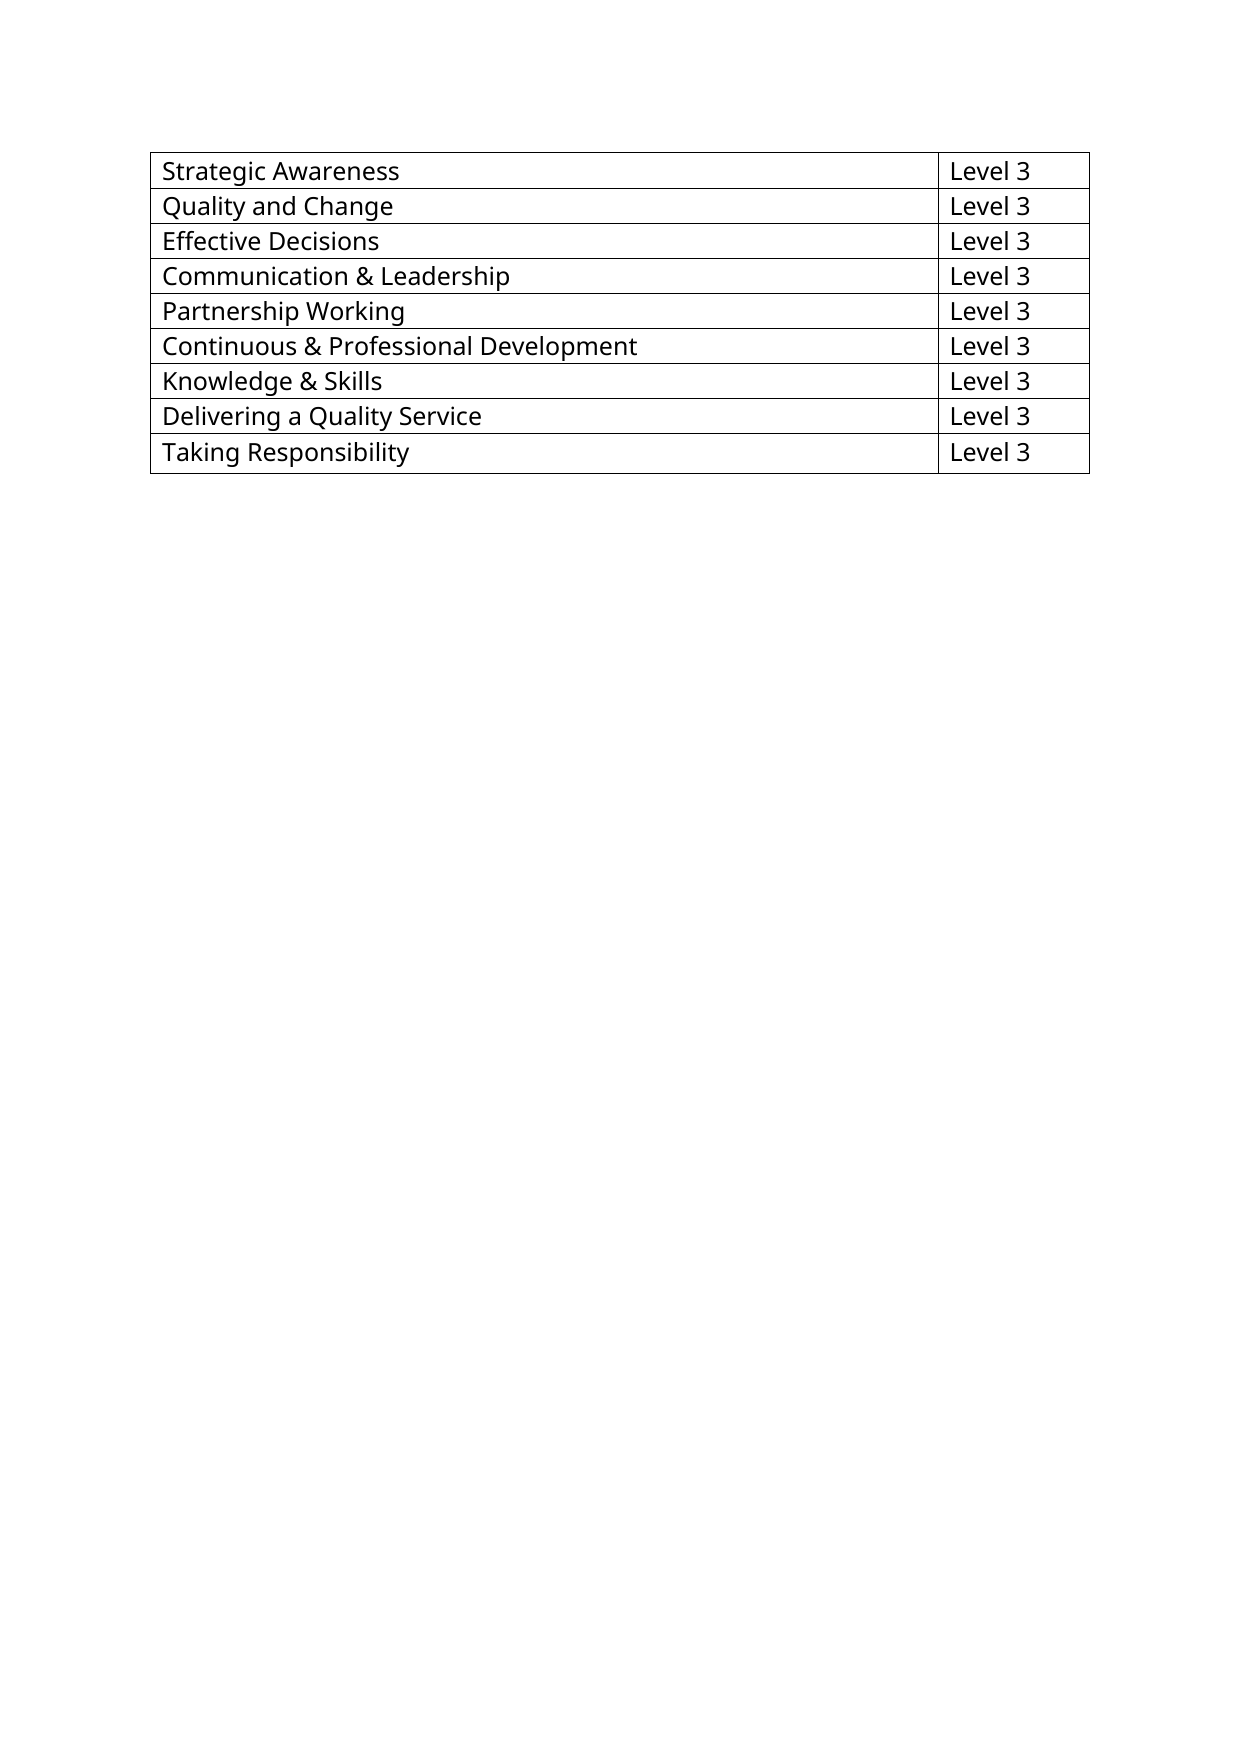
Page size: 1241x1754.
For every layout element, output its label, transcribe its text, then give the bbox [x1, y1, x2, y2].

table_header Level 3 [939, 153, 1089, 187]
table_cell Level 3 [939, 434, 1089, 473]
table_cell Quality and Change [151, 189, 938, 222]
table_cell Communication & Leadership [151, 259, 938, 293]
table_cell Effective Decisions [151, 224, 938, 258]
table_cell Partnership Working [151, 294, 938, 328]
table_header Strategic Awareness [151, 153, 938, 187]
table_cell Level 3 [939, 399, 1089, 433]
table_cell Level 3 [939, 224, 1089, 258]
table_cell Level 3 [939, 189, 1089, 222]
table_cell Level 3 [939, 364, 1089, 398]
table_cell Level 3 [939, 294, 1089, 328]
table_cell Level 3 [939, 329, 1089, 363]
table_cell Knowledge & Skills [151, 364, 938, 398]
table_cell Continuous & Professional Development [151, 329, 938, 363]
table_cell Delivering a Quality Service [151, 399, 938, 433]
table_cell Taking Responsibility [151, 434, 938, 473]
table_cell Level 3 [939, 259, 1089, 293]
